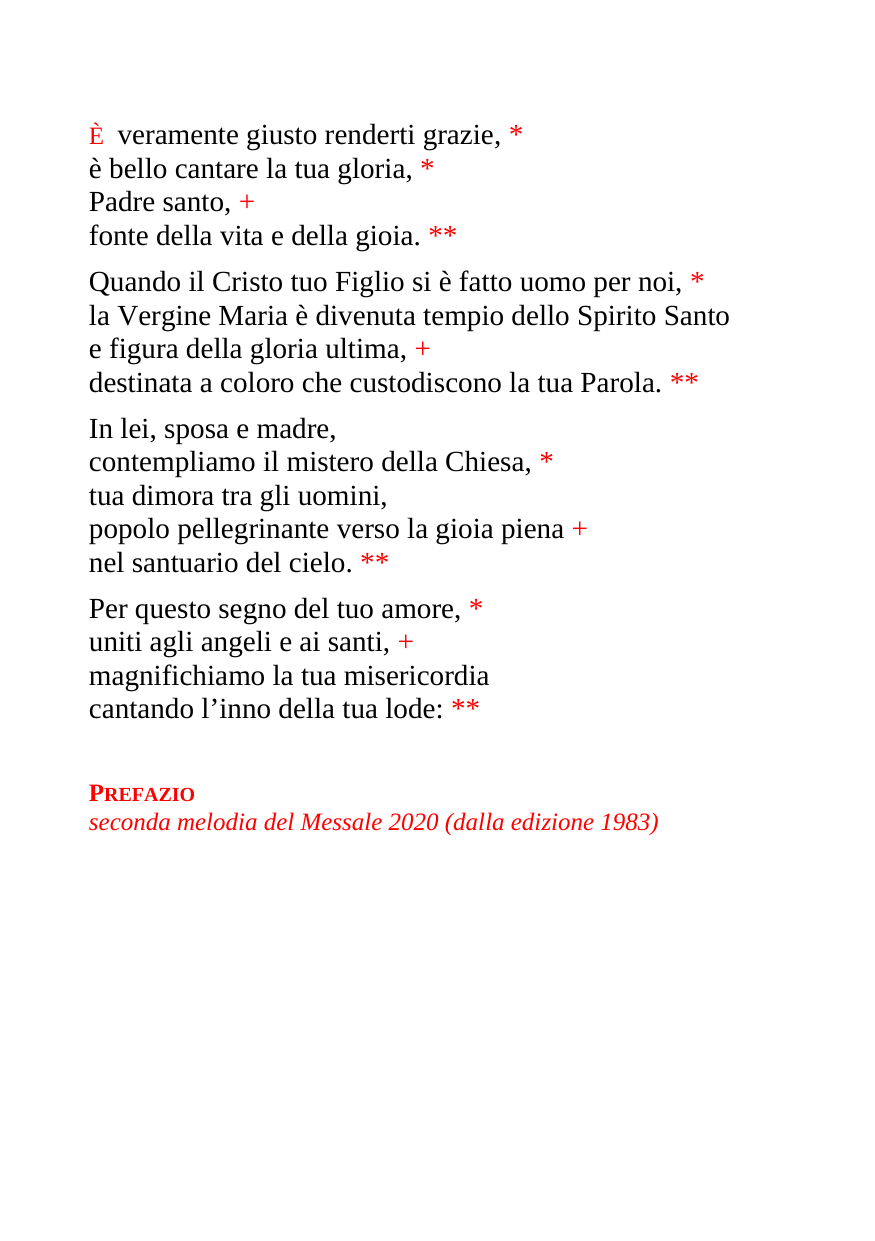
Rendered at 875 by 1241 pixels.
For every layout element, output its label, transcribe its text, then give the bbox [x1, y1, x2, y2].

text cantando l’inno della tua lode: ** [89, 692, 785, 725]
text e figura della gloria ultima, + [89, 331, 785, 365]
text contempliamo il mistero della Chiesa, * [89, 444, 785, 478]
text nel santuario del cielo. ** [89, 545, 785, 578]
text Prefazio [89, 778, 785, 807]
text fonte della vita e della gioia. ** [89, 218, 785, 252]
text Quando il Cristo tuo Figlio si è fatto uomo per noi, * [89, 264, 785, 298]
text destinata a coloro che custodiscono la tua Parola. ** [89, 365, 785, 398]
text In lei, sposa e madre, [89, 411, 785, 444]
text veramente giusto renderti grazie, * [89, 117, 785, 151]
text Per questo segno del tuo amore, * [89, 591, 785, 624]
text magnifichiamo la tua misericordia [89, 658, 785, 692]
text è bello cantare la tua gloria, * [89, 151, 785, 184]
text popolo pellegrinante verso la gioia piena + [89, 511, 785, 545]
text Padre santo, + [89, 184, 785, 218]
text uniti agli angeli e ai santi, + [89, 624, 785, 658]
text tua dimora tra gli uomini, [89, 478, 785, 511]
text la Vergine Maria è divenuta tempio dello Spirito Santo [89, 298, 785, 331]
text seconda melodia del Messale 2020 (dalla edizione 1983) [89, 807, 785, 835]
